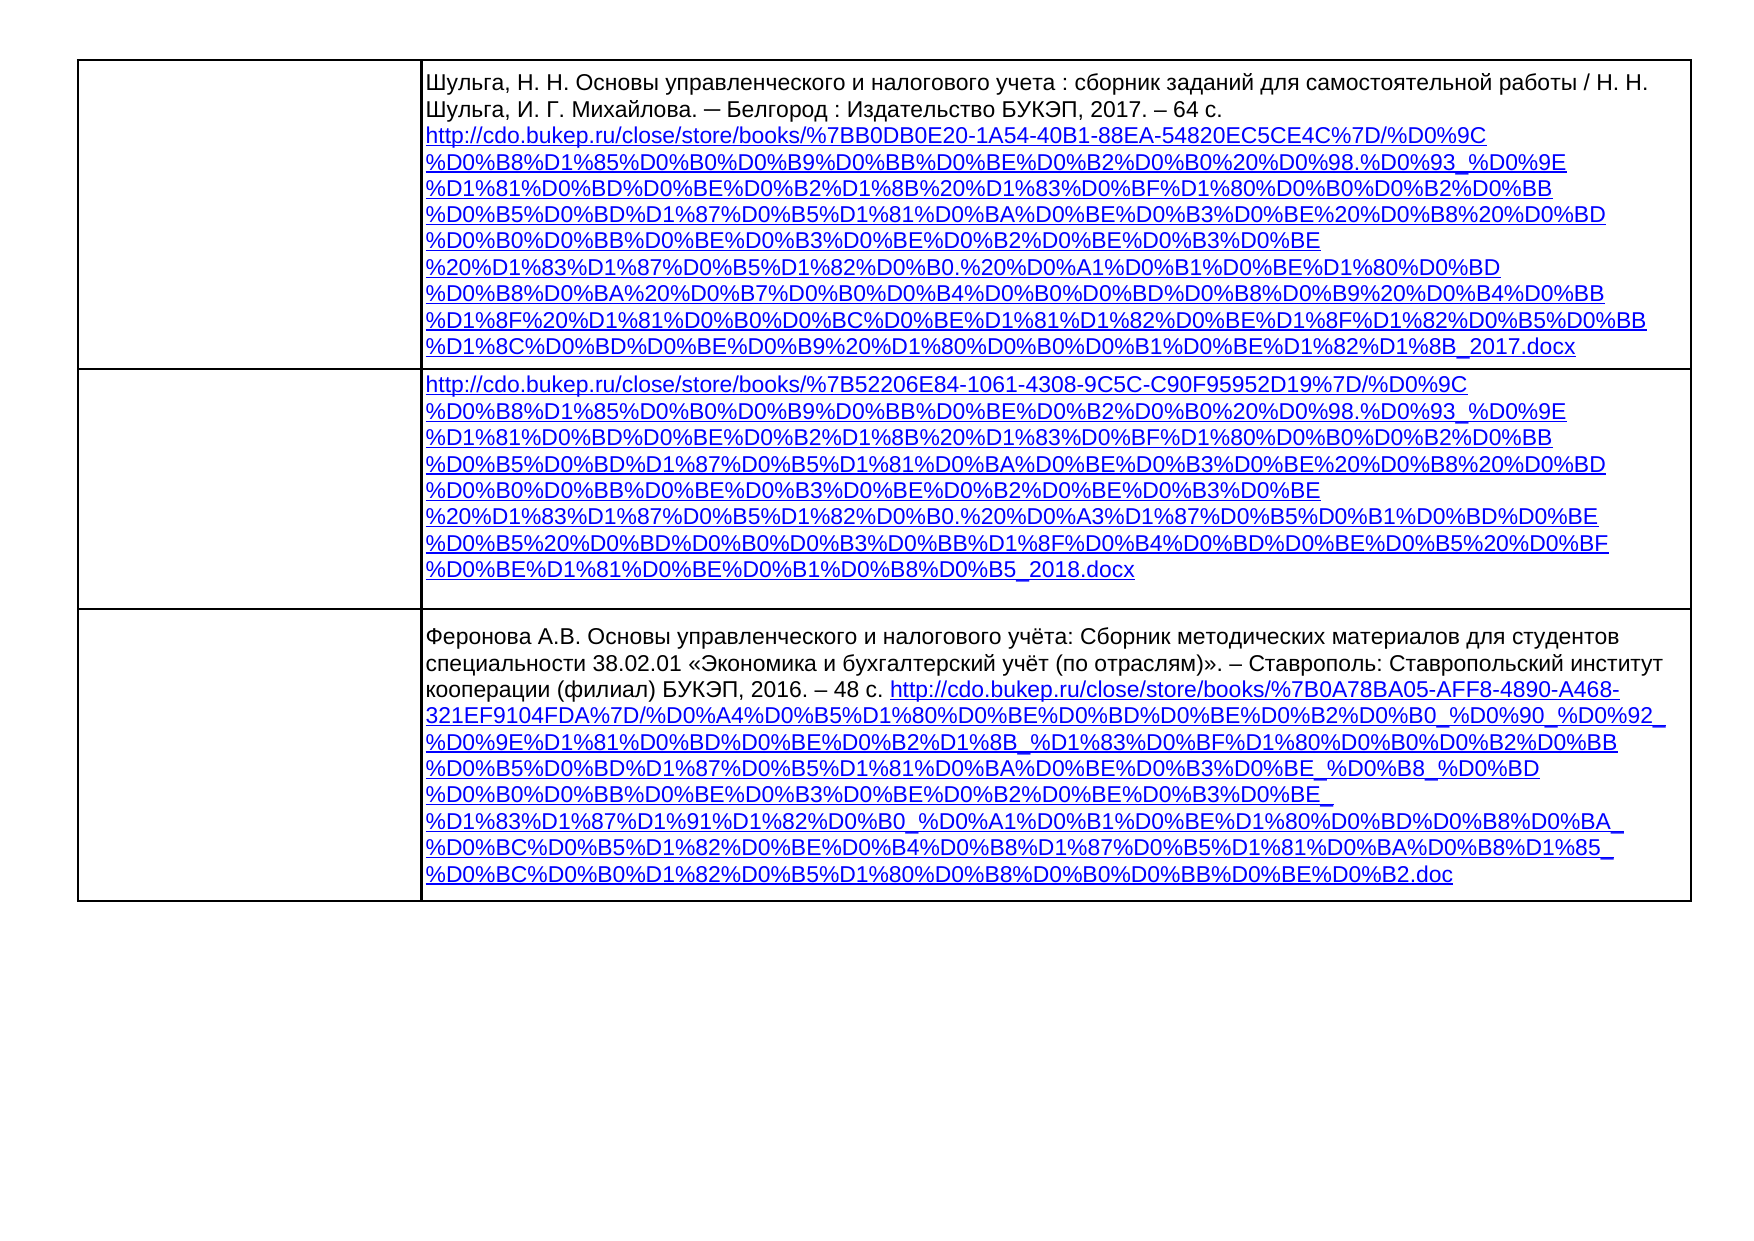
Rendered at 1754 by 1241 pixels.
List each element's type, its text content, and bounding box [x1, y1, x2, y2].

table_cell [79, 61, 420, 368]
table_cell [79, 370, 420, 608]
table_cell Михайлова И.Г, Шульга Н.Н. Основы управленческого и налогового учета: Учебное пособие. - учебное наглядное пособие для занятий лекционного типа. – Белгород : Издательство БУКЭП, 2018. – 70 с. http://cdo.bukep.ru/close/store/books/%7B52206E84-1061-4308-9C5C-C90F95952D19%7D/%D0%9C%D0%B8%D1%85%D0%B0%D0%B9%D0%BB%D0%BE%D0%B2%D0%B0%20%D0%98.%D0%93_%D0%9E%D1%81%D0%BD%D0%BE%D0%B2%D1%8B%20%D1%83%D0%BF%D1%80%D0%B0%D0%B2%D0%BB%D0%B5%D0%BD%D1%87%D0%B5%D1%81%D0%BA%D0%BE%D0%B3%D0%BE%20%D0%B8%20%D0%BD%D0%B0%D0%BB%D0%BE%D0%B3%D0%BE%D0%B2%D0%BE%D0%B3%D0%BE%20%D1%83%D1%87%D0%B5%D1%82%D0%B0.%20%D0%A3%D1%87%D0%B5%D0%B1%D0%BD%D0%BE%D0%B5%20%D0%BD%D0%B0%D0%B3%D0%BB%D1%8F%D0%B4%D0%BD%D0%BE%D0%B5%20%D0%BF%D0%BE%D1%81%D0%BE%D0%B1%D0%B8%D0%B5_2018.docx [423, 370, 1690, 608]
table_cell Шульга, Н. Н. Основы управленческого и налогового учета : сборник заданий для самостоятельной работы / Н. Н. Шульга, И. Г. Михайлова. ─ Белгород : Издательство БУКЭП, 2017. – 64 с. http://cdo.bukep.ru/close/store/books/%7BB0DB0E20-1A54-40B1-88EA-54820EC5CE4C%7D/%D0%9C%D0%B8%D1%85%D0%B0%D0%B9%D0%BB%D0%BE%D0%B2%D0%B0%20%D0%98.%D0%93_%D0%9E%D1%81%D0%BD%D0%BE%D0%B2%D1%8B%20%D1%83%D0%BF%D1%80%D0%B0%D0%B2%D0%BB%D0%B5%D0%BD%D1%87%D0%B5%D1%81%D0%BA%D0%BE%D0%B3%D0%BE%20%D0%B8%20%D0%BD%D0%B0%D0%BB%D0%BE%D0%B3%D0%BE%D0%B2%D0%BE%D0%B3%D0%BE%20%D1%83%D1%87%D0%B5%D1%82%D0%B0.%20%D0%A1%D0%B1%D0%BE%D1%80%D0%BD%D0%B8%D0%BA%20%D0%B7%D0%B0%D0%B4%D0%B0%D0%BD%D0%B8%D0%B9%20%D0%B4%D0%BB%D1%8F%20%D1%81%D0%B0%D0%BC%D0%BE%D1%81%D1%82%D0%BE%D1%8F%D1%82%D0%B5%D0%BB%D1%8C%D0%BD%D0%BE%D0%B9%20%D1%80%D0%B0%D0%B1%D0%BE%D1%82%D1%8B_2017.docx [423, 61, 1690, 368]
table_cell [79, 610, 420, 900]
table_cell Феронова А.В. Основы управленческого и налогового учёта: Сборник методических материалов для студентов специальности 38.02.01 «Экономика и бухгалтерский учёт (по отраслям)». – Ставрополь: Ставропольский институт кооперации (филиал) БУКЭП, 2016. – 48 с. http://cdo.bukep.ru/close/store/books/%7B0A78BA05-AFF8-4890-A468-321EF9104FDA%7D/%D0%A4%D0%B5%D1%80%D0%BE%D0%BD%D0%BE%D0%B2%D0%B0_%D0%90_%D0%92_%D0%9E%D1%81%D0%BD%D0%BE%D0%B2%D1%8B_%D1%83%D0%BF%D1%80%D0%B0%D0%B2%D0%BB%D0%B5%D0%BD%D1%87%D0%B5%D1%81%D0%BA%D0%BE%D0%B3%D0%BE_%D0%B8_%D0%BD%D0%B0%D0%BB%D0%BE%D0%B3%D0%BE%D0%B2%D0%BE%D0%B3%D0%BE_%D1%83%D1%87%D1%91%D1%82%D0%B0_%D0%A1%D0%B1%D0%BE%D1%80%D0%BD%D0%B8%D0%BA_%D0%BC%D0%B5%D1%82%D0%BE%D0%B4%D0%B8%D1%87%D0%B5%D1%81%D0%BA%D0%B8%D1%85_%D0%BC%D0%B0%D1%82%D0%B5%D1%80%D0%B8%D0%B0%D0%BB%D0%BE%D0%B2.doc [423, 610, 1690, 900]
